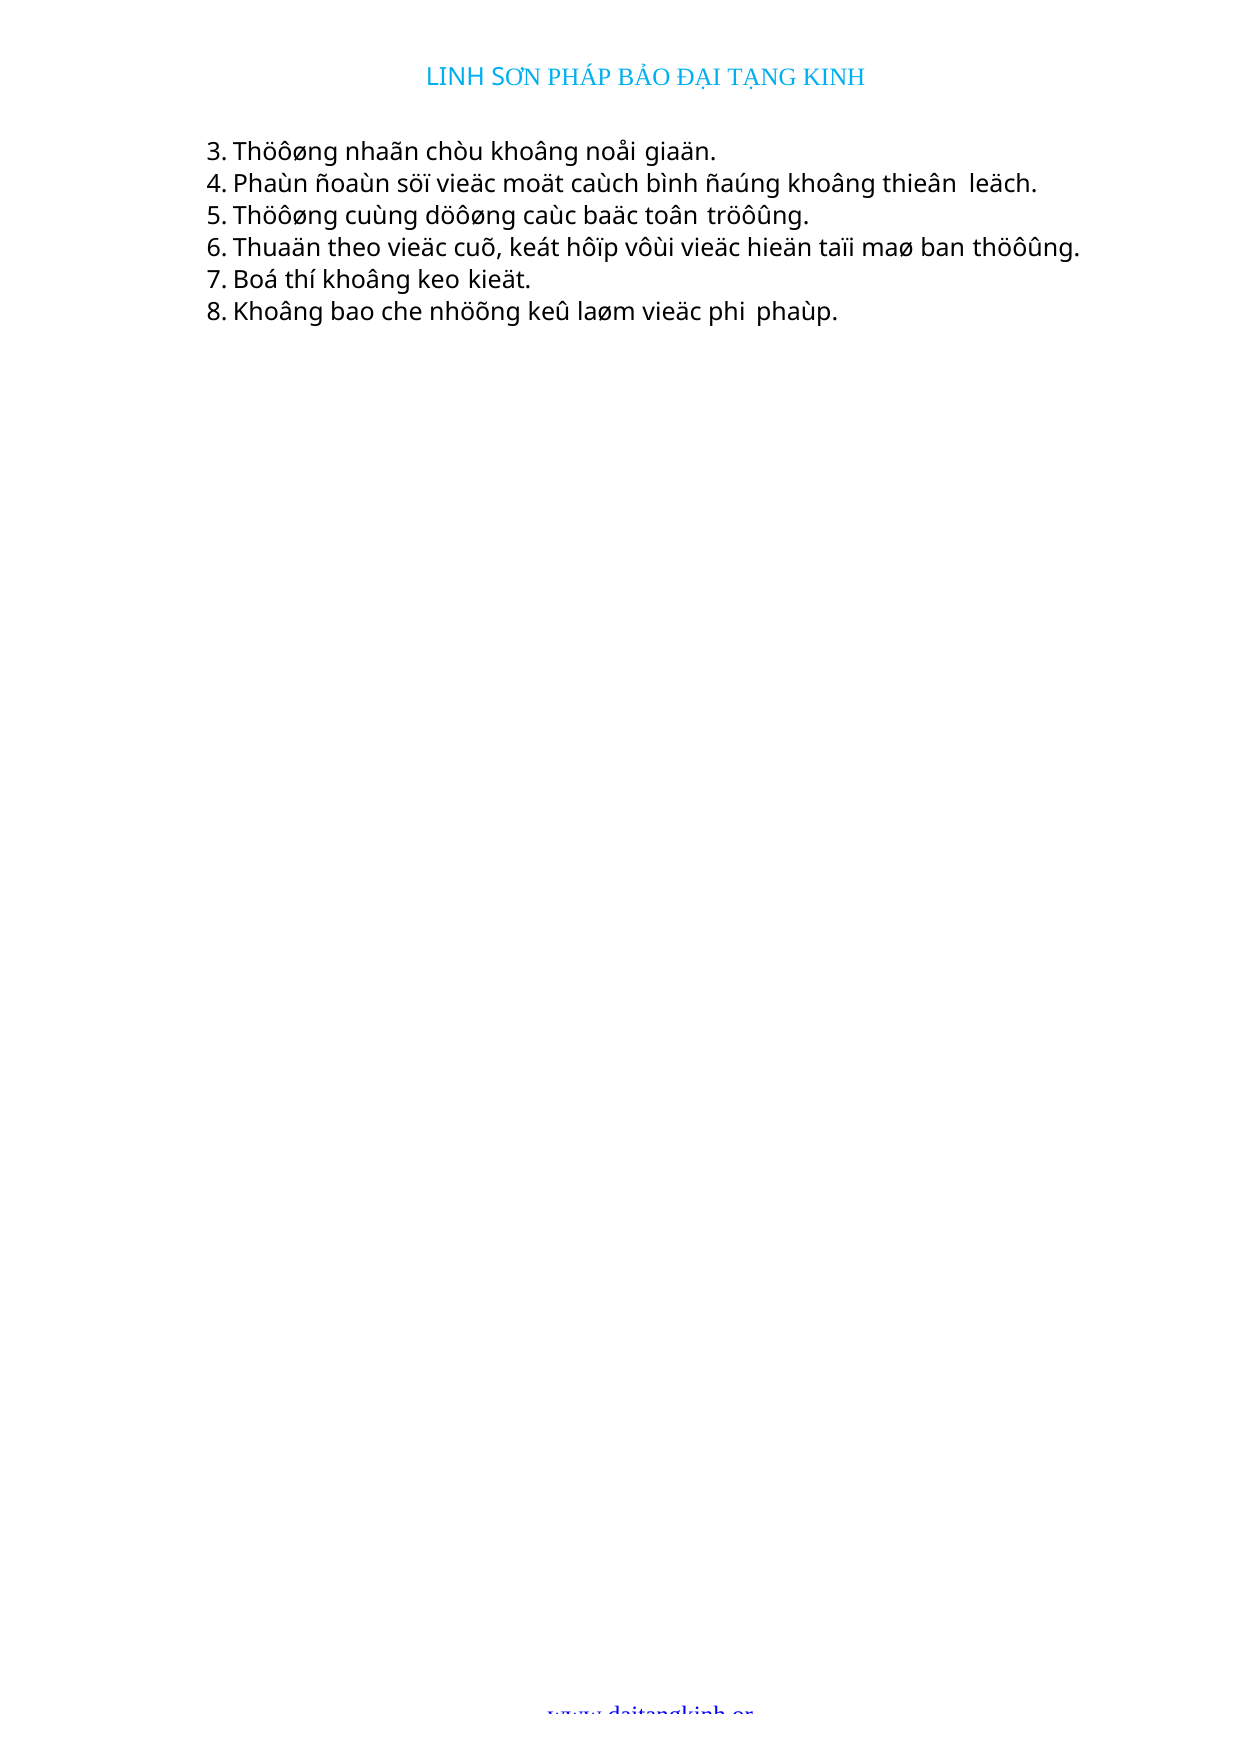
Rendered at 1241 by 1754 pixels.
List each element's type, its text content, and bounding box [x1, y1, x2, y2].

list Boá thí khoâng keo kieät. [206, 263, 1105, 295]
list Khoâng bao che nhöõng keû laøm vieäc phi phaùp. [206, 295, 1105, 327]
list Thöôøng nhaãn chòu khoâng noåi giaän. [206, 135, 1105, 167]
list Thuaän theo vieäc cuõ, keát hôïp vôùi vieäc hieän taïi maø ban thöôûng. [206, 231, 1105, 263]
list Thöôøng cuùng döôøng caùc baäc toân tröôûng. [206, 199, 1105, 231]
list Phaùn ñoaùn söï vieäc moät caùch bình ñaúng khoâng thieân leäch. [206, 167, 1105, 199]
